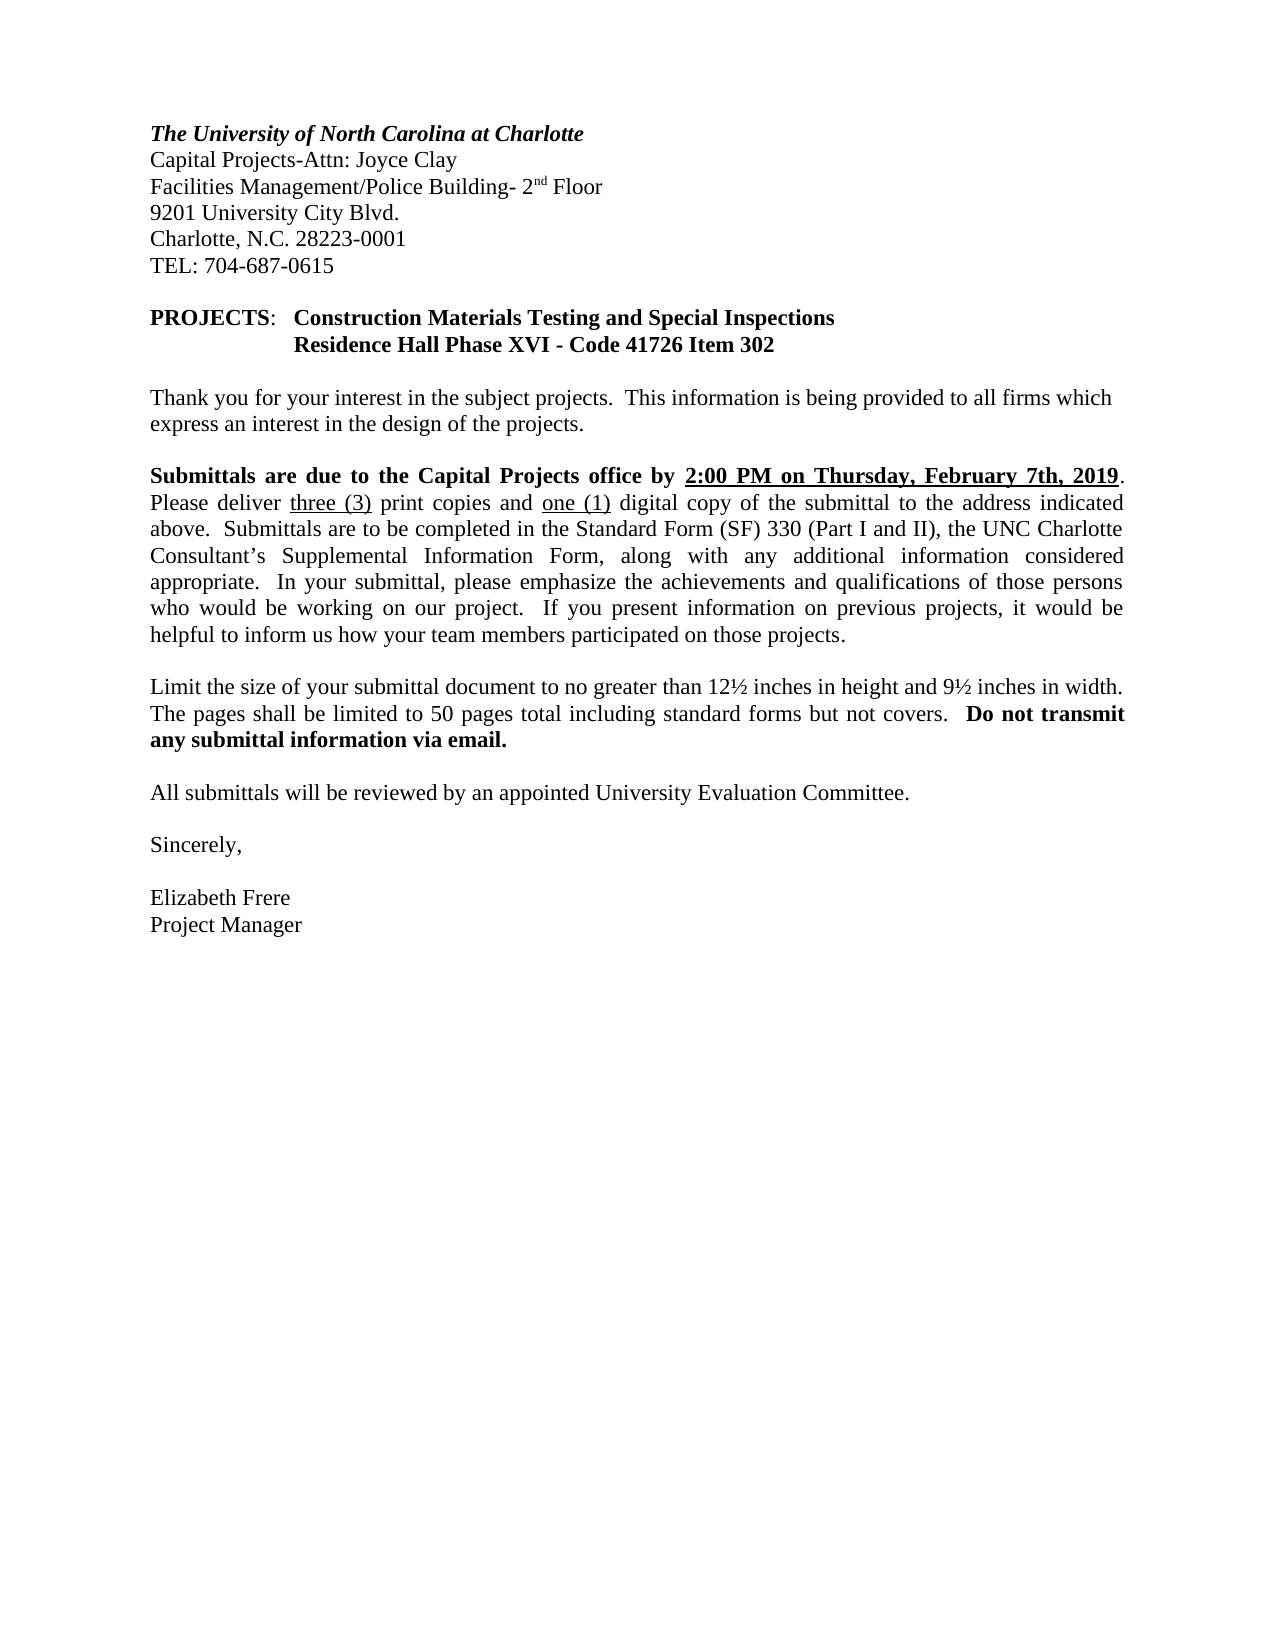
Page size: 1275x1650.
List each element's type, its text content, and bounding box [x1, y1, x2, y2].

text PROJECTS: Construction Materials Testing and Special Inspections [150, 304, 1125, 331]
text Project Manager [150, 911, 1125, 937]
text Thank you for your interest in the subject projects. This information is being provided to all firms which express an interest in the design of the projects. [150, 383, 1125, 436]
text Residence Hall Phase XVI - Code 41726 Item 302 [150, 331, 1125, 357]
text Sincerely, [150, 832, 1125, 858]
text Submittals are due to the Capital Projects office by 2:00 PM on Thursday, February 7th, 2019. Please deliver three (3) print copies and one (1) digital copy of the submittal to the address indicated above. Submittals are to be completed in the Standard Form (SF) 330 (Part I and II), the UNC Charlotte Consultant’s Supplemental Information Form, along with any additional information considered appropriate. In your submittal, please emphasize the achievements and qualifications of those persons who would be working on our project. If you present information on previous projects, it would be helpful to inform us how your team members participated on those projects. [150, 463, 1125, 647]
text TEL: 704-687-0615 [150, 252, 1125, 278]
text Facilities Management/Police Building- 2nd Floor [150, 173, 1125, 199]
text Limit the size of your submittal document to no greater than 12½ inches in height and 9½ inches in width. The pages shall be limited to 50 pages total including standard forms but not covers. Do not transmit any submittal information via email. [150, 673, 1125, 752]
text Capital Projects-Attn: Joyce Clay [150, 146, 1125, 173]
text All submittals will be reviewed by an appointed University Evaluation Committee. [150, 779, 1125, 805]
text Elizabeth Frere [150, 884, 1125, 911]
text The University of North Carolina at Charlotte [150, 120, 1125, 146]
text Charlotte, N.C. 28223-0001 [150, 225, 1125, 252]
text 9201 University City Blvd. [150, 199, 1125, 225]
